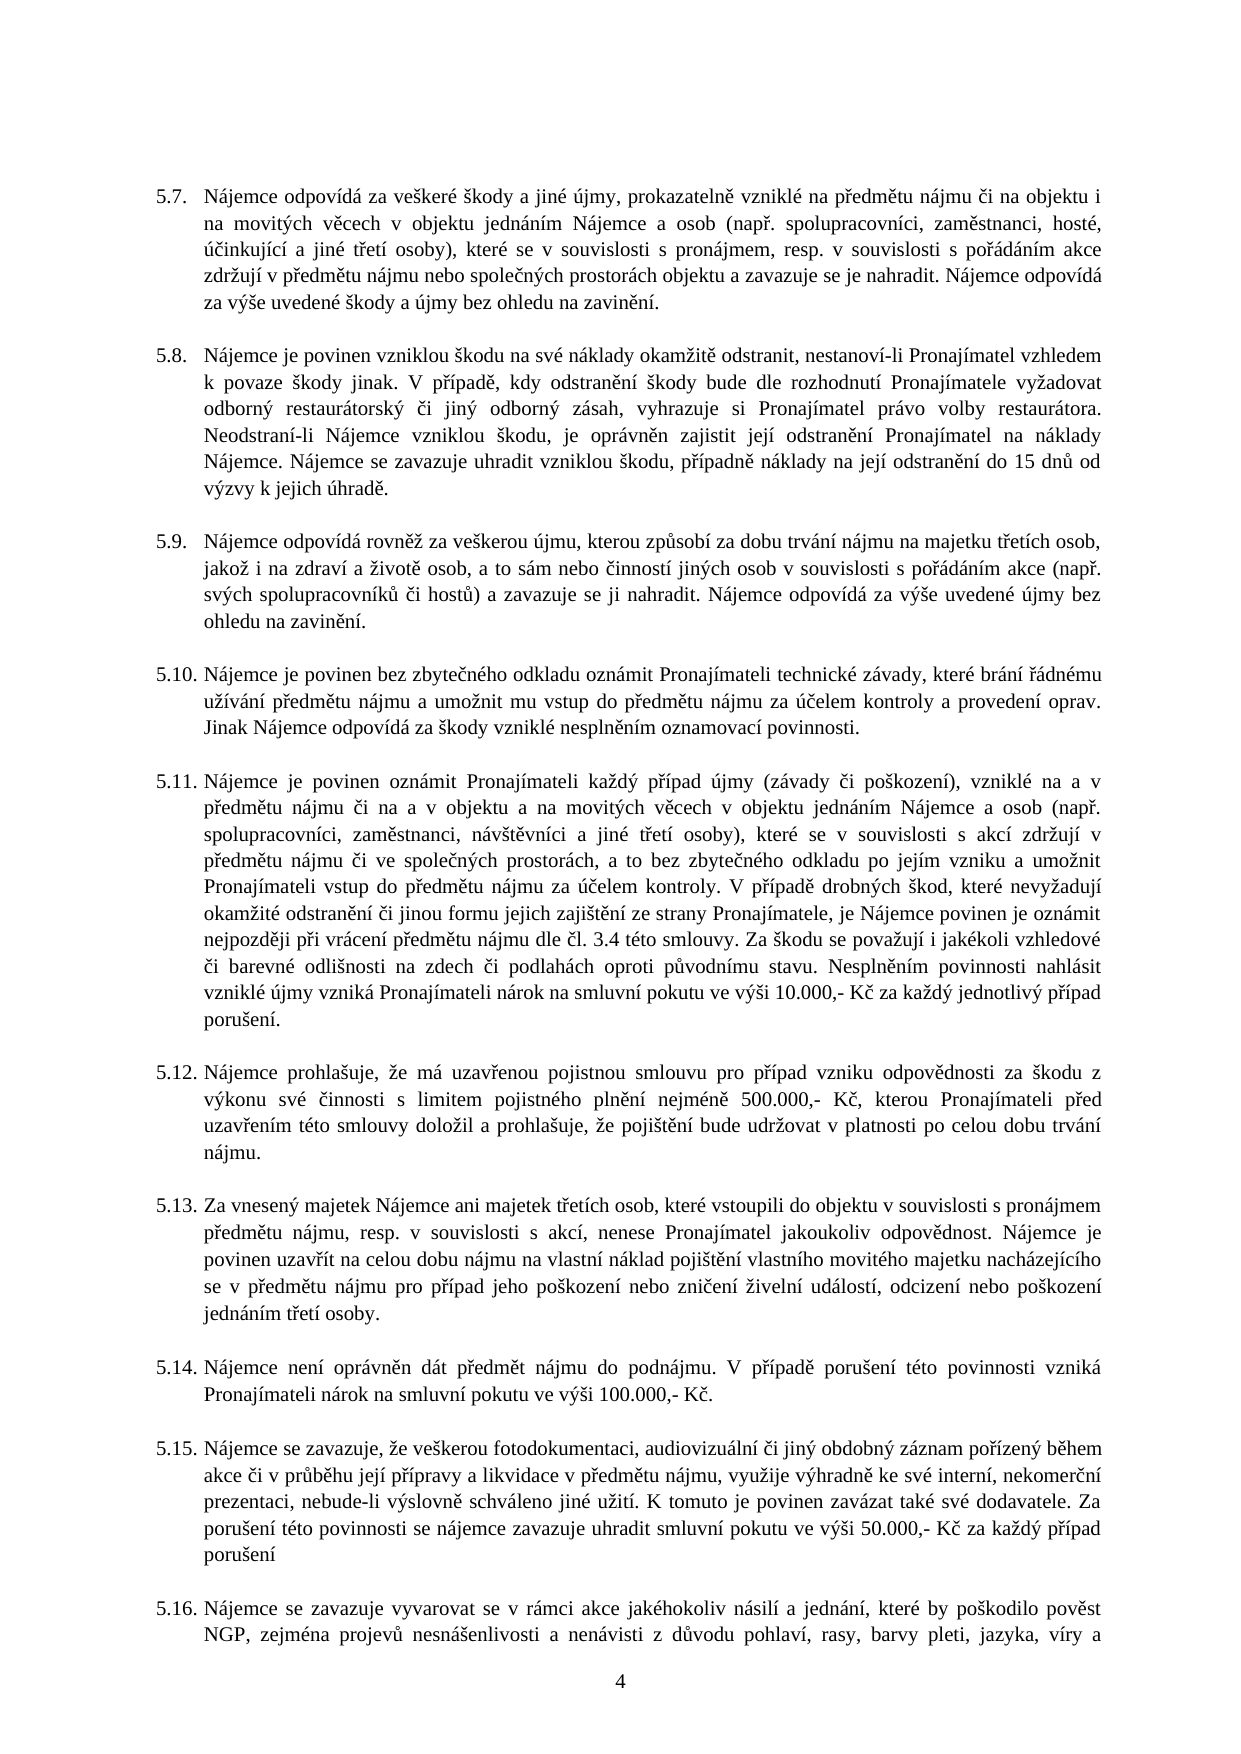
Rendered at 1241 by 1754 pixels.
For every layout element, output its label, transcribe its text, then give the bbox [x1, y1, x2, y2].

list Nájemce není oprávněn dát předmět nájmu do podnájmu. V případě porušení této povinnosti vzniká Pronajímateli nárok na smluvní pokutu ve výši 100.000,- Kč. [156, 1354, 1103, 1406]
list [156, 1595, 1103, 1646]
list Nájemce se zavazuje, že veškerou fotodokumentaci, audiovizuální či jiný obdobný záznam pořízený během akce či v průběhu její přípravy a likvidace v předmětu nájmu, využije výhradně ke své interní, nekomerční prezentaci, nebude-li výslovně schváleno jiné užití. K tomuto je povinen zavázat také své dodavatele. Za porušení této povinnosti se nájemce zavazuje uhradit smluvní pokutu ve výši 50.000,- Kč za každý případ porušení [156, 1436, 1103, 1566]
list Nájemce je povinen vzniklou škodu na své náklady okamžitě odstranit, nestanoví-li Pronajímatel vzhledem k povaze škody jinak. V případě, kdy odstranění škody bude dle rozhodnutí Pronajímatele vyžadovat odborný restaurátorský či jiný odborný zásah, vyhrazuje si Pronajímatel právo volby restaurátora. Neodstraní-li Nájemce vzniklou škodu, je oprávněn zajistit její odstranění Pronajímatel na náklady Nájemce. Nájemce se zavazuje uhradit vzniklou škodu, případně náklady na její odstranění do 15 dnů od výzvy k jejich úhradě. [156, 343, 1103, 500]
list Za vnesený majetek Nájemce ani majetek třetích osob, které vstoupili do objektu v souvislosti s pronájmem předmětu nájmu, resp. v souvislosti s akcí, nenese Pronajímatel jakoukoliv odpovědnost. Nájemce je povinen uzavřít na celou dobu nájmu na vlastní náklad pojištění vlastního movitého majetku nacházejícího se v předmětu nájmu pro případ jeho poškození nebo zničení živelní událostí, odcizení nebo poškození jednáním třetí osoby. [156, 1193, 1103, 1325]
list Nájemce odpovídá rovněž za veškerou újmu, kterou způsobí za dobu trvání nájmu na majetku třetích osob, jakož i na zdraví a životě osob, a to sám nebo činností jiných osob v souvislosti s pořádáním akce (např. svých spolupracovníků či hostů) a zavazuje se ji nahradit. Nájemce odpovídá za výše uvedené újmy bez ohledu na zavinění. [156, 529, 1103, 633]
list Nájemce je povinen bez zbytečného odkladu oznámit Pronajímateli technické závady, které brání řádnému užívání předmětu nájmu a umožnit mu vstup do předmětu nájmu za účelem kontroly a provedení oprav. Jinak Nájemce odpovídá za škody vzniklé nesplněním oznamovací povinnosti. [156, 662, 1103, 739]
list Nájemce prohlašuje, že má uzavřenou pojistnou smlouvu pro případ vzniku odpovědnosti za škodu z výkonu své činnosti s limitem pojistného plnění nejméně 500.000,- Kč, kterou Pronajímateli před uzavřením této smlouvy doložil a prohlašuje, že pojištění bude udržovat v platnosti po celou dobu trvání nájmu. [156, 1060, 1103, 1164]
list Nájemce je povinen oznámit Pronajímateli každý případ újmy (závady či poškození), vzniklé na a v předmětu nájmu či na a v objektu a na movitých věcech v objektu jednáním Nájemce a osob (např. spolupracovníci, zaměstnanci, návštěvníci a jiné třetí osoby), které se v souvislosti s akcí zdržují v předmětu nájmu či ve společných prostorách, a to bez zbytečného odkladu po jejím vzniku a umožnit Pronajímateli vstup do předmětu nájmu za účelem kontroly. V případě drobných škod, které nevyžadují okamžité odstranění či jinou formu jejich zajištění ze strany Pronajímatele, je Nájemce povinen je oznámit nejpozději při vrácení předmětu nájmu dle čl. 3.4 této smlouvy. Za škodu se považují i jakékoli vzhledové či barevné odlišnosti na zdech či podlahách oproti původnímu stavu. Nesplněním povinnosti nahlásit vzniklé újmy vzniká Pronajímateli nárok na smluvní pokutu ve výši 10.000,- Kč za každý jednotlivý případ porušení. [156, 768, 1103, 1031]
list Nájemce odpovídá za veškeré škody a jiné újmy, prokazatelně vzniklé na předmětu nájmu či na objektu i na movitých věcech v objektu jednáním Nájemce a osob (např. spolupracovníci, zaměstnanci, hosté, účinkující a jiné třetí osoby), které se v souvislosti s pronájmem, resp. v souvislosti s pořádáním akce zdržují v předmětu nájmu nebo společných prostorách objektu a zavazuje se je nahradit. Nájemce odpovídá za výše uvedené škody a újmy bez ohledu na zavinění. [156, 184, 1103, 314]
